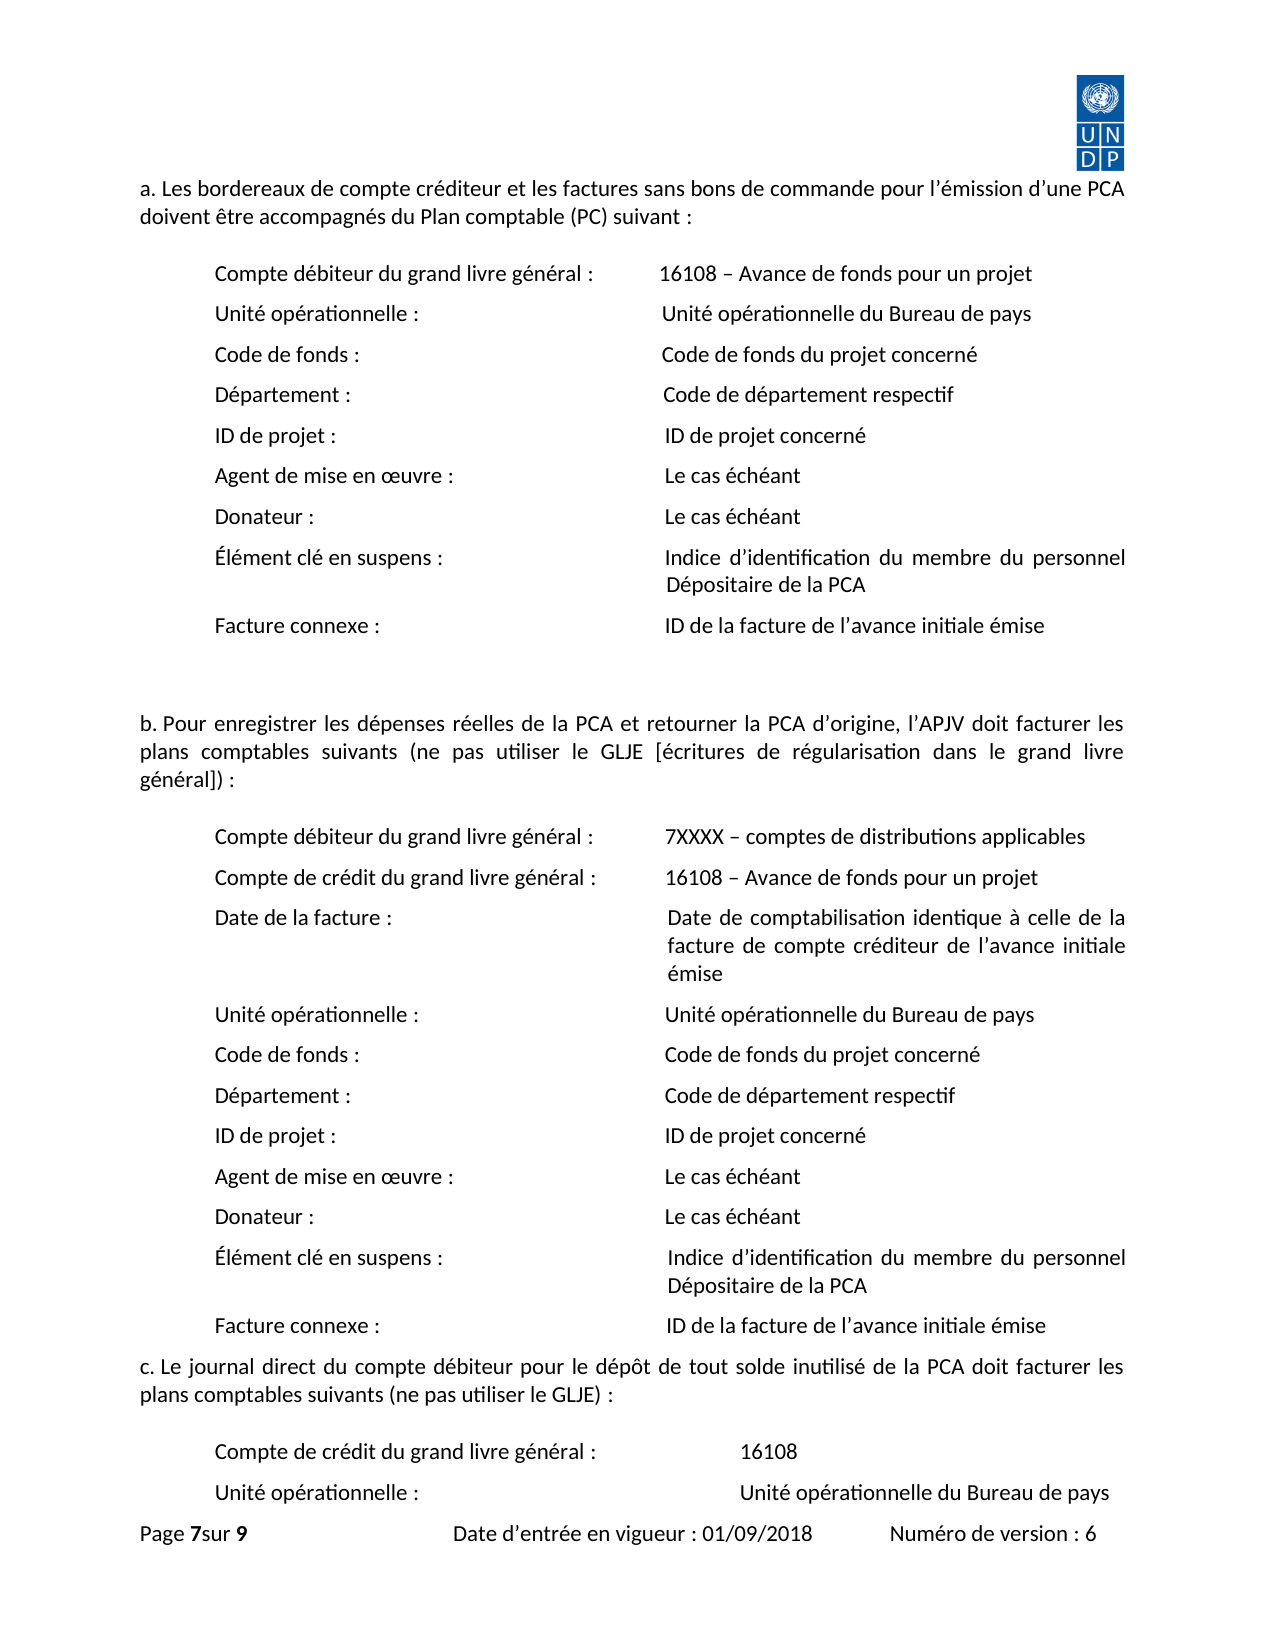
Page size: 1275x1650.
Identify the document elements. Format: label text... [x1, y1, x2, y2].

text Unité opérationnelle : Unité opérationnelle du Bureau de pays [214, 1000, 1127, 1028]
text ID de projet : ID de projet concerné [214, 1121, 1127, 1149]
text Élément clé en suspens : Indice d’identification du membre du personnel Dépositaire de la PCA [214, 1243, 1127, 1299]
text Code de fonds : Code de fonds du projet concerné [214, 1040, 1127, 1068]
text Date de la facture : Date de comptabilisation identique à celle de la facture de compte créditeur de l’avance initiale émise [214, 903, 1127, 987]
text Facture connexe : ID de la facture de l’avance initiale émise [214, 611, 1127, 639]
text Unité opérationnelle : Unité opérationnelle du Bureau de pays [214, 299, 1127, 327]
text Code de fonds : Code de fonds du projet concerné [214, 340, 1127, 368]
text Donateur : Le cas échéant [214, 502, 1127, 530]
text Compte de crédit du grand livre général : 16108 [214, 1437, 1127, 1465]
text ID de projet : ID de projet concerné [214, 421, 1127, 449]
text Compte débiteur du grand livre général : 16108 – Avance de fonds pour un projet [214, 259, 1127, 287]
text Compte de crédit du grand livre général : 16108 – Avance de fonds pour un projet [214, 863, 1127, 891]
picture [1075, 75, 1126, 174]
text Donateur : Le cas échéant [214, 1202, 1127, 1230]
text Élément clé en suspens : Indice d’identification du membre du personnel Dépositaire de la PCA [214, 543, 1127, 599]
text Département : Code de département respectif [214, 381, 1127, 408]
text Département : Code de département respectif [214, 1081, 1127, 1109]
text Unité opérationnelle : Unité opérationnelle du Bureau de pays [214, 1478, 1127, 1506]
text Compte débiteur du grand livre général : 7XXXX – comptes de distributions applicables [214, 822, 1127, 850]
text Agent de mise en œuvre : Le cas échéant [214, 462, 1127, 489]
text Agent de mise en œuvre : Le cas échéant [214, 1162, 1127, 1190]
text c. Le journal direct du compte débiteur pour le dépôt de tout solde inutilisé de la PCA doit facturer les plans comptables suivants (ne pas utiliser le GLJE) : [139, 1352, 1127, 1408]
text Facture connexe : ID de la facture de l’avance initiale émise [214, 1311, 1127, 1339]
text b. Pour enregistrer les dépenses réelles de la PCA et retourner la PCA d’origine, l’APJV doit facturer les plans comptables suivants (ne pas utiliser le GLJE [écritures de régularisation dans le grand livre général]) : [139, 709, 1127, 793]
text a. Les bordereaux de compte créditeur et les factures sans bons de commande pour l’émission d’une PCA doivent être accompagnés du Plan comptable (PC) suivant : [139, 174, 1127, 230]
